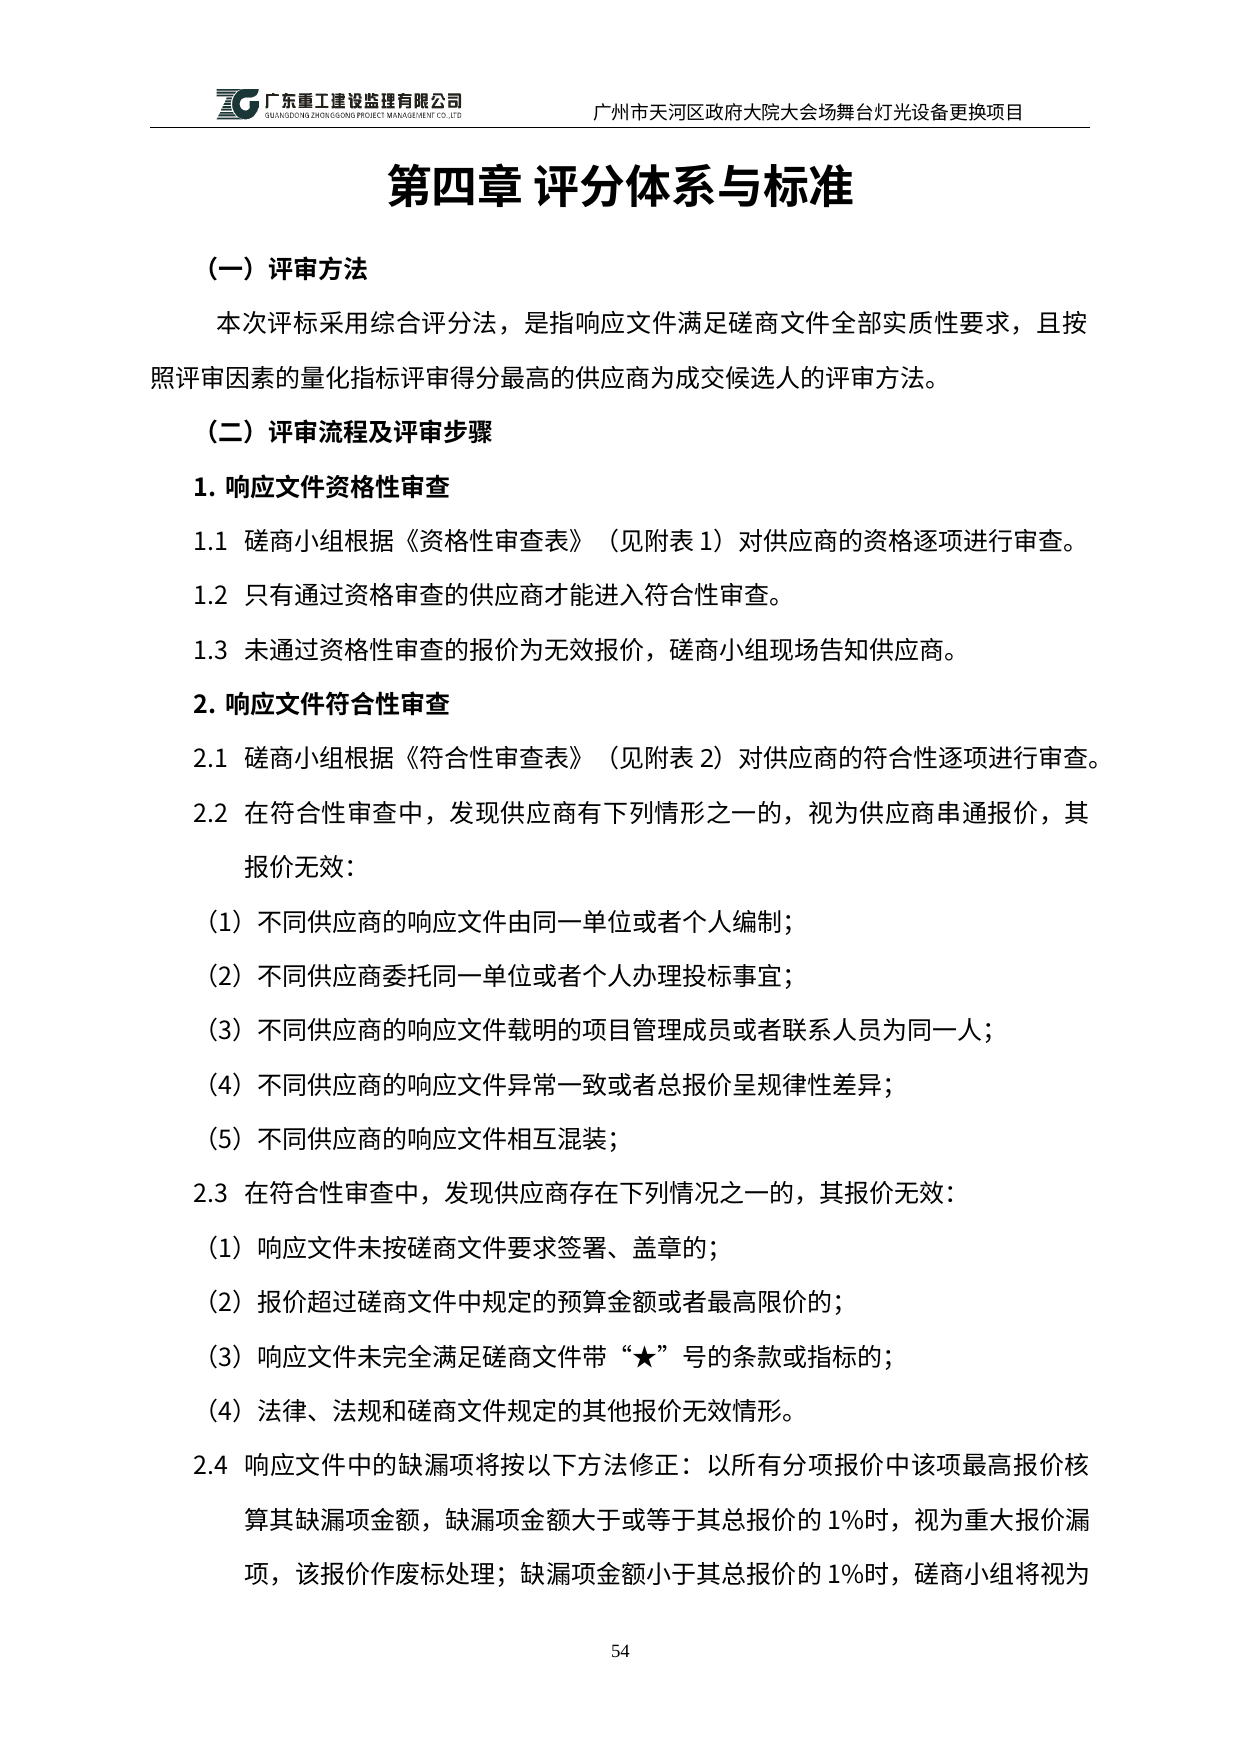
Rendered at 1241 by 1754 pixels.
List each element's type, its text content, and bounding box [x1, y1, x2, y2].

list 在符合性审查中，发现供应商有下列情形之一的，视为供应商串通报价，其报价无效： [194, 793, 1090, 884]
picture [216, 88, 462, 120]
list 不同供应商委托同一单位或者个人办理投标事宜； [150, 956, 1090, 993]
list 磋商小组根据《符合性审查表》（见附表2）对供应商的符合性逐项进行审查。 [194, 739, 1090, 775]
list 不同供应商的响应文件异常一致或者总报价呈规律性差异； [150, 1065, 1090, 1101]
subtitle 评分体系与标准 [150, 150, 1090, 216]
list 不同供应商的响应文件相互混装； [150, 1119, 1090, 1156]
list 报价超过磋商文件中规定的预算金额或者最高限价的； [150, 1283, 1090, 1319]
subtitle 评审方法 [150, 249, 1090, 286]
list 在符合性审查中，发现供应商存在下列情况之一的，其报价无效： [194, 1174, 1090, 1210]
list 不同供应商的响应文件由同一单位或者个人编制； [150, 902, 1090, 938]
subtitle 响应文件资格性审查 [194, 467, 1090, 503]
list 法律、法规和磋商文件规定的其他报价无效情形。 [150, 1391, 1090, 1428]
subtitle 评审流程及评审步骤 [150, 413, 1090, 449]
text 本次评标采用综合评分法，是指响应文件满足磋商文件全部实质性要求，且按照评审因素的量化指标评审得分最高的供应商为成交候选人的评审方法。 [150, 304, 1090, 394]
list 响应文件未按磋商文件要求签署、盖章的； [150, 1228, 1090, 1264]
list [194, 1446, 1090, 1591]
list 只有通过资格审查的供应商才能进入符合性审查。 [194, 576, 1090, 612]
subtitle 响应文件符合性审查 [194, 684, 1090, 721]
list 响应文件未完全满足磋商文件带“★”号的条款或指标的； [150, 1337, 1090, 1373]
list 未通过资格性审查的报价为无效报价，磋商小组现场告知供应商。 [194, 630, 1090, 666]
list 磋商小组根据《资格性审查表》（见附表1）对供应商的资格逐项进行审查。 [194, 521, 1090, 558]
list 不同供应商的响应文件载明的项目管理成员或者联系人员为同一人； [150, 1011, 1090, 1047]
